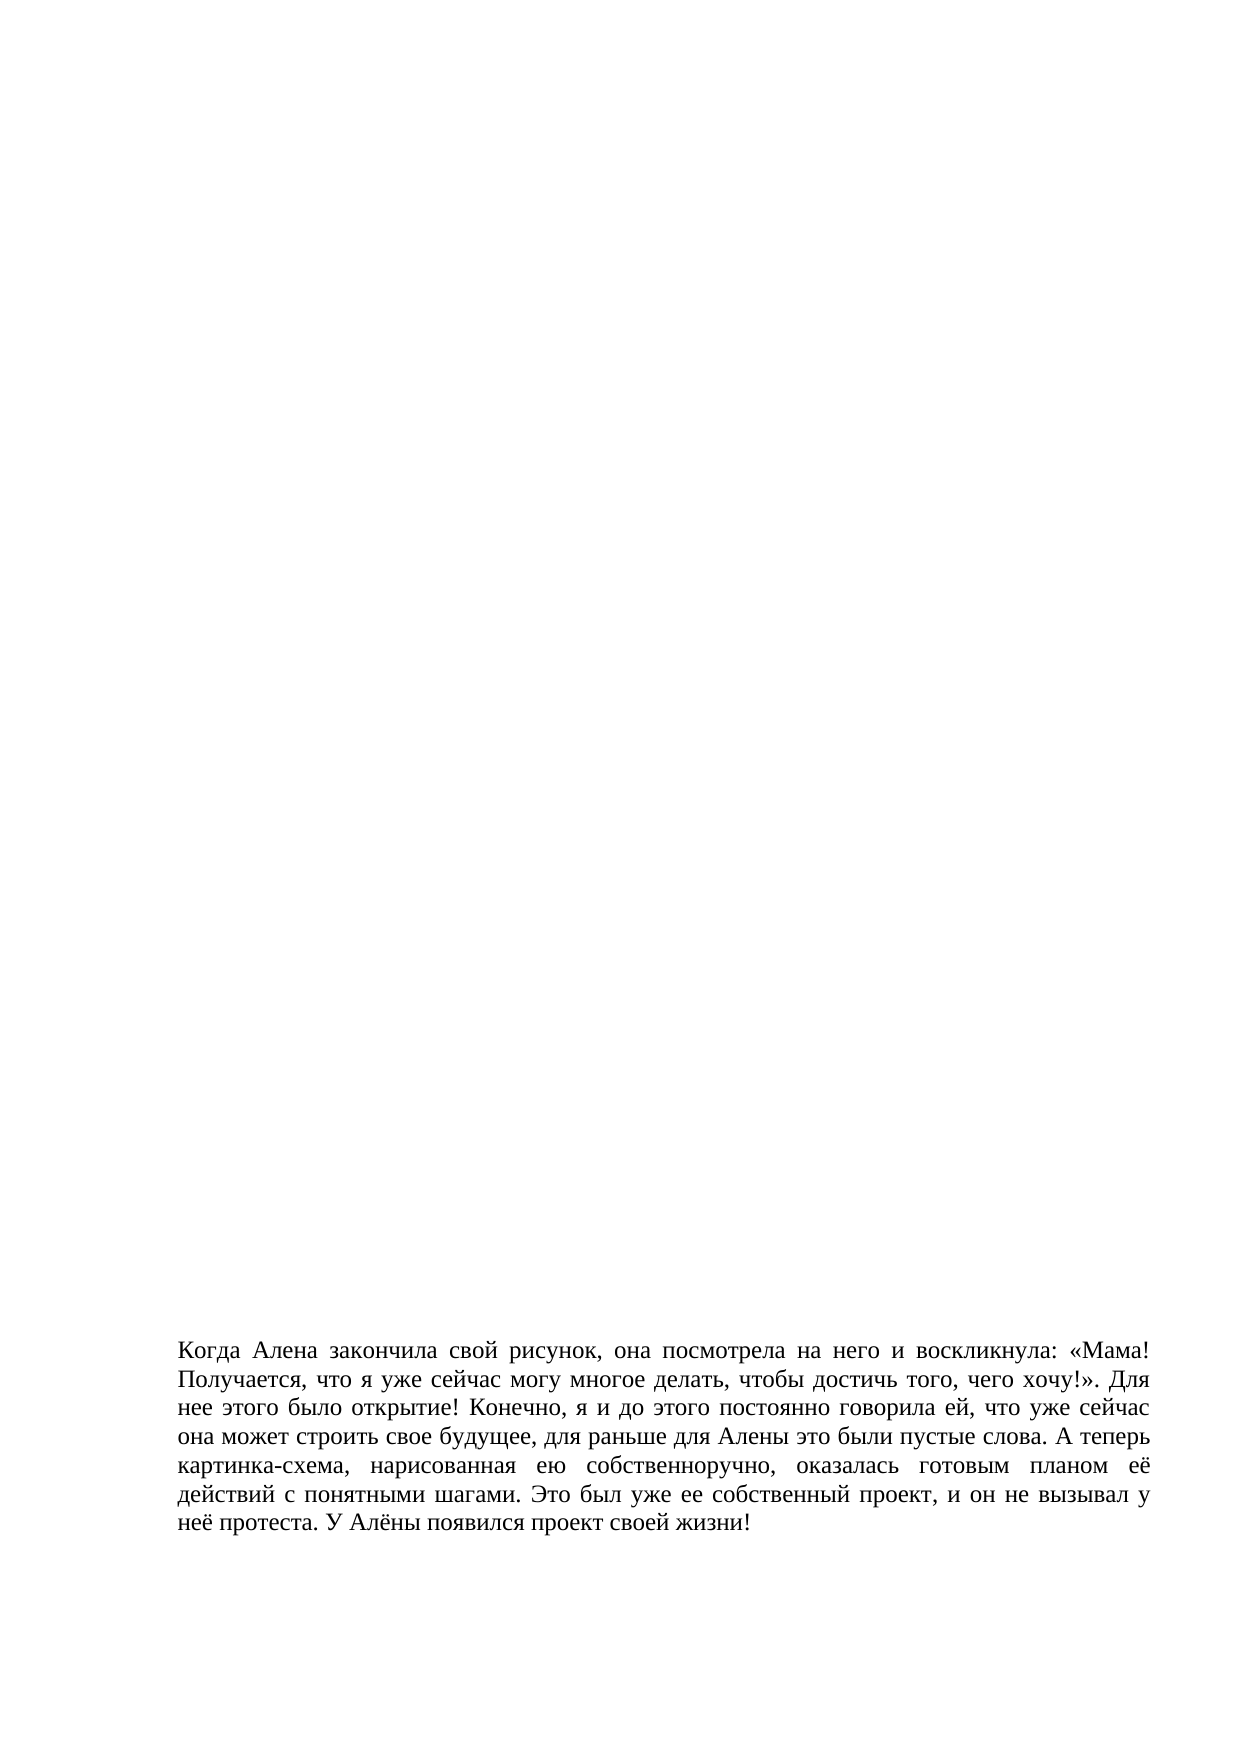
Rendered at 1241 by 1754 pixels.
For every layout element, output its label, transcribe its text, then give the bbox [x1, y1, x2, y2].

text Когда Алена закончила свой рисунок, она посмотрела на него и воскликнула: «Мама! Получается, что я уже сейчас могу многое делать, чтобы достичь того, чего хочу!». Для нее этого было открытие! Конечно, я и до этого постоянно говорила ей, что уже сейчас она может строить свое будущее, для раньше для Алены это были пустые слова. А теперь картинка-схема, нарисованная ею собственноручно, оказалась готовым планом её действий с понятными шагами. Это был уже ее собственный проект, и он не вызывал у неё протеста. У Алёны появился проект своей жизни! [177, 1335, 1152, 1536]
